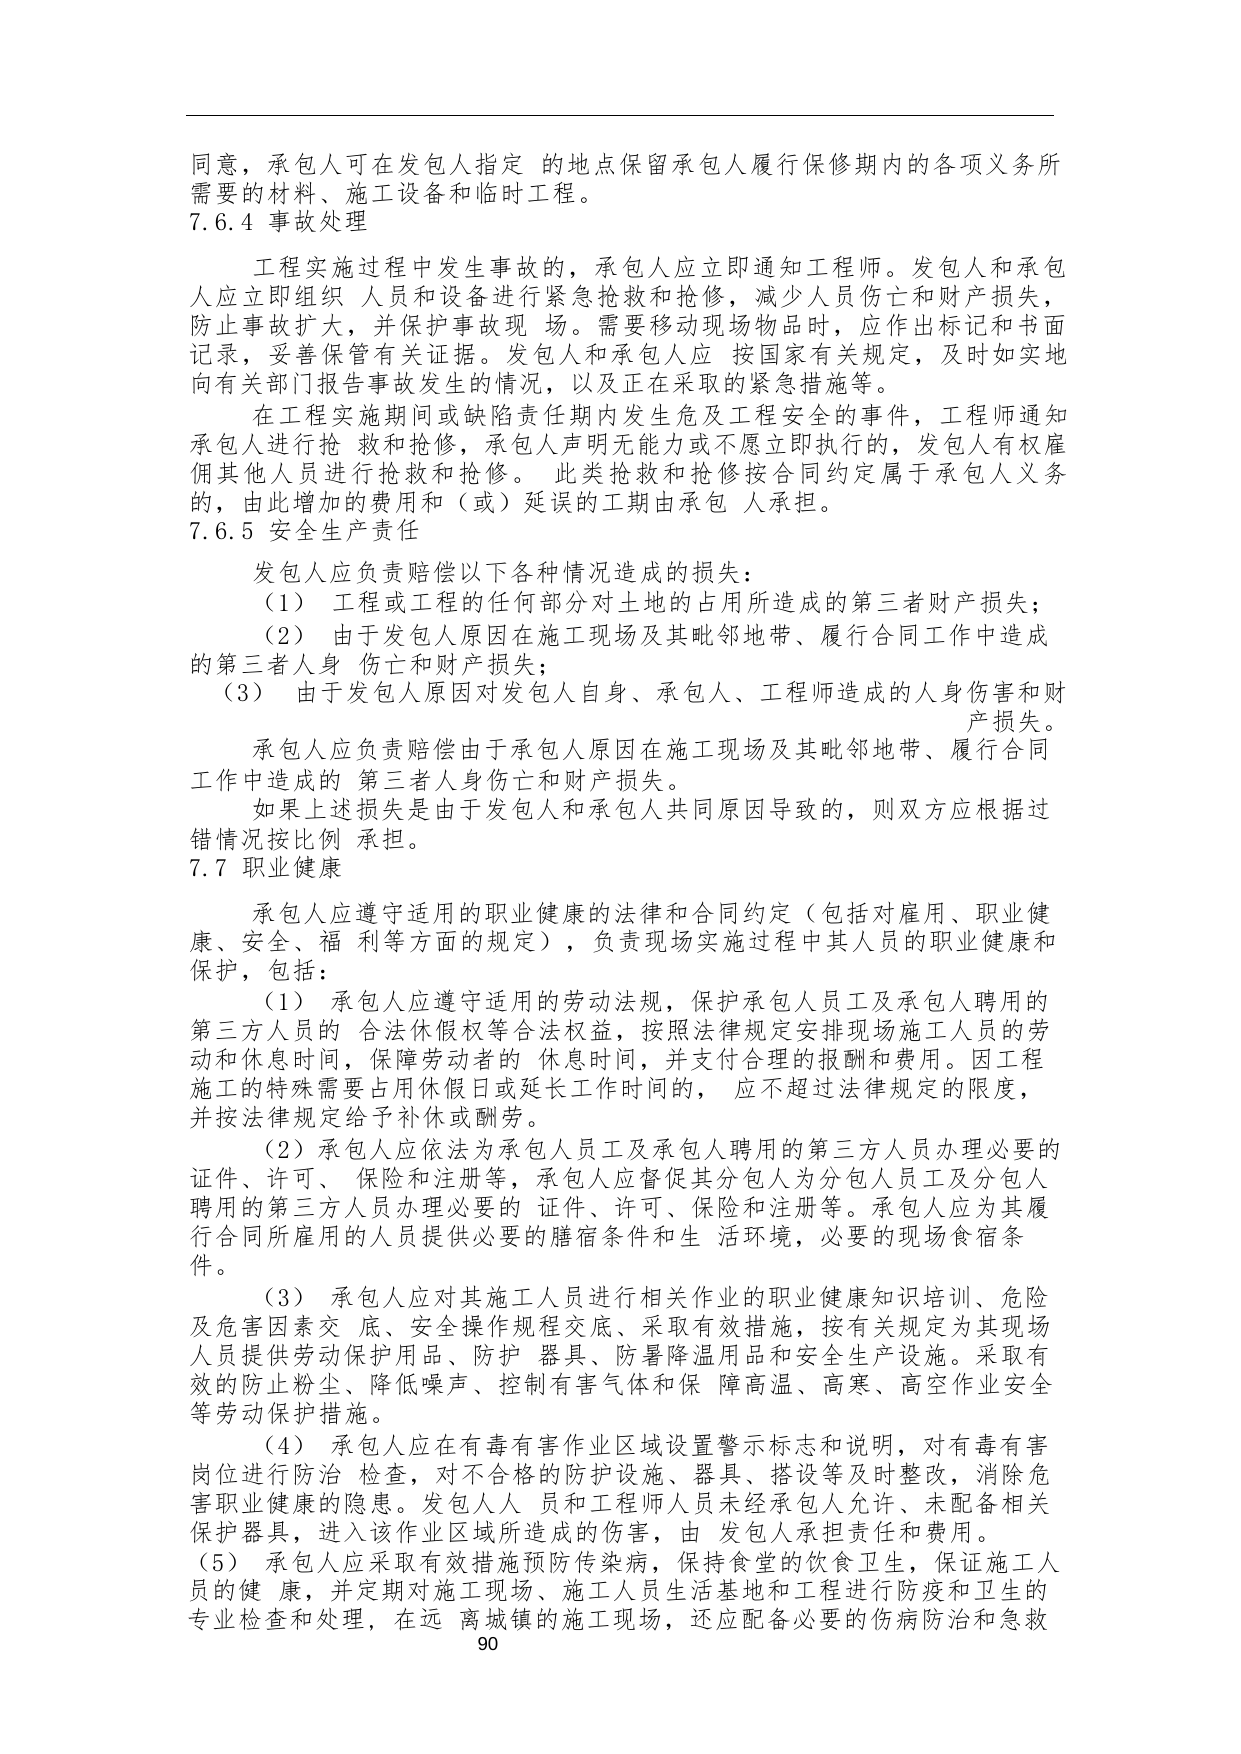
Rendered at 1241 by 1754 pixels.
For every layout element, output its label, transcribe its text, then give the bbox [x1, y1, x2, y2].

text （3） 承包人应对其施工人员进行相关作业的职业健康知识培训、危险及危害因素交 底、安全操作规程交底、采取有效措施，按有关规定为其现场人员提供劳动保护用品、防护 器具、防暑降温用品和安全生产设施。采取有效的防止粉尘、降低噪声、控制有害气体和保 障高温、高寒、高空作业安全等劳动保护措施。 [188, 1281, 1062, 1426]
text 工程实施过程中发生事故的，承包人应立即通知工程师。发包人和承包人应立即组织 人员和设备进行紧急抢救和抢修，减少人员伤亡和财产损失，防止事故扩大，并保护事故现 场。需要移动现场物品时，应作出标记和书面记录，妥善保管有关证据。发包人和承包人应 按国家有关规定，及时如实地向有关部门报告事故发生的情况，以及正在采取的紧急措施等。 [188, 251, 1069, 396]
text （1） 工程或工程的任何部分对土地的占用所造成的第三者财产损失； [252, 590, 1069, 617]
text （2）承包人应依法为承包人员工及承包人聘用的第三方人员办理必要的证件、许可、 保险和注册等，承包人应督促其分包人为分包人员工及分包人聘用的第三方人员办理必要的 证件、许可、保险和注册等。承包人应为其履行合同所雇用的人员提供必要的膳宿条件和生 活环境，必要的现场食宿条件。 [188, 1133, 1069, 1278]
text 承包人应遵守适用的职业健康的法律和合同约定（包括对雇用、职业健康、安全、福 利等方面的规定），负责现场实施过程中其人员的职业健康和保护，包括： [188, 897, 1062, 983]
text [188, 149, 1062, 206]
text （3） 由于发包人原因对发包人自身、承包人、工程师造成的人身伤害和财产损失。 [186, 679, 1067, 733]
text 如果上述损失是由于发包人和承包人共同原因导致的，则双方应根据过错情况按比例 承担。 [188, 796, 1062, 852]
text 7.6.4 事故处理 [189, 209, 1069, 236]
text 在工程实施期间或缺陷责任期内发生危及工程安全的事件，工程师通知承包人进行抢 救和抢修，承包人声明无能力或不愿立即执行的，发包人有权雇佣其他人员进行抢救和抢修。 此类抢救和抢修按合同约定属于承包人义务的，由此增加的费用和（或）延误的工期由承包 人承担。 [188, 399, 1069, 515]
text （2） 由于发包人原因在施工现场及其毗邻地带、履行合同工作中造成的第三者人身 伤亡和财产损失； [188, 619, 1062, 677]
text （4） 承包人应在有毒有害作业区域设置警示标志和说明，对有毒有害岗位进行防治 检查，对不合格的防护设施、器具、搭设等及时整改，消除危害职业健康的隐患。发包人人 员和工程师人员未经承包人允许、未配备相关保护器具，进入该作业区域所造成的伤害，由 发包人承担责任和费用。 [188, 1430, 1062, 1545]
text 7.6.5 安全生产责任 [189, 518, 1069, 545]
text （1） 承包人应遵守适用的劳动法规，保护承包人员工及承包人聘用的第三方人员的 合法休假权等合法权益，按照法律规定安排现场施工人员的劳动和休息时间，保障劳动者的 休息时间，并支付合理的报酬和费用。因工程施工的特殊需要占用休假日或延长工作时间的， 应不超过法律规定的限度，并按法律规定给予补休或酬劳。 [188, 985, 1067, 1130]
text 承包人应负责赔偿由于承包人原因在施工现场及其毗邻地带、履行合同工作中造成的 第三者人身伤亡和财产损失。 [188, 736, 1062, 793]
text 发包人应负责赔偿以下各种情况造成的损失： [251, 560, 1069, 587]
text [186, 1546, 1069, 1632]
text 7.7 职业健康 [189, 855, 1069, 882]
